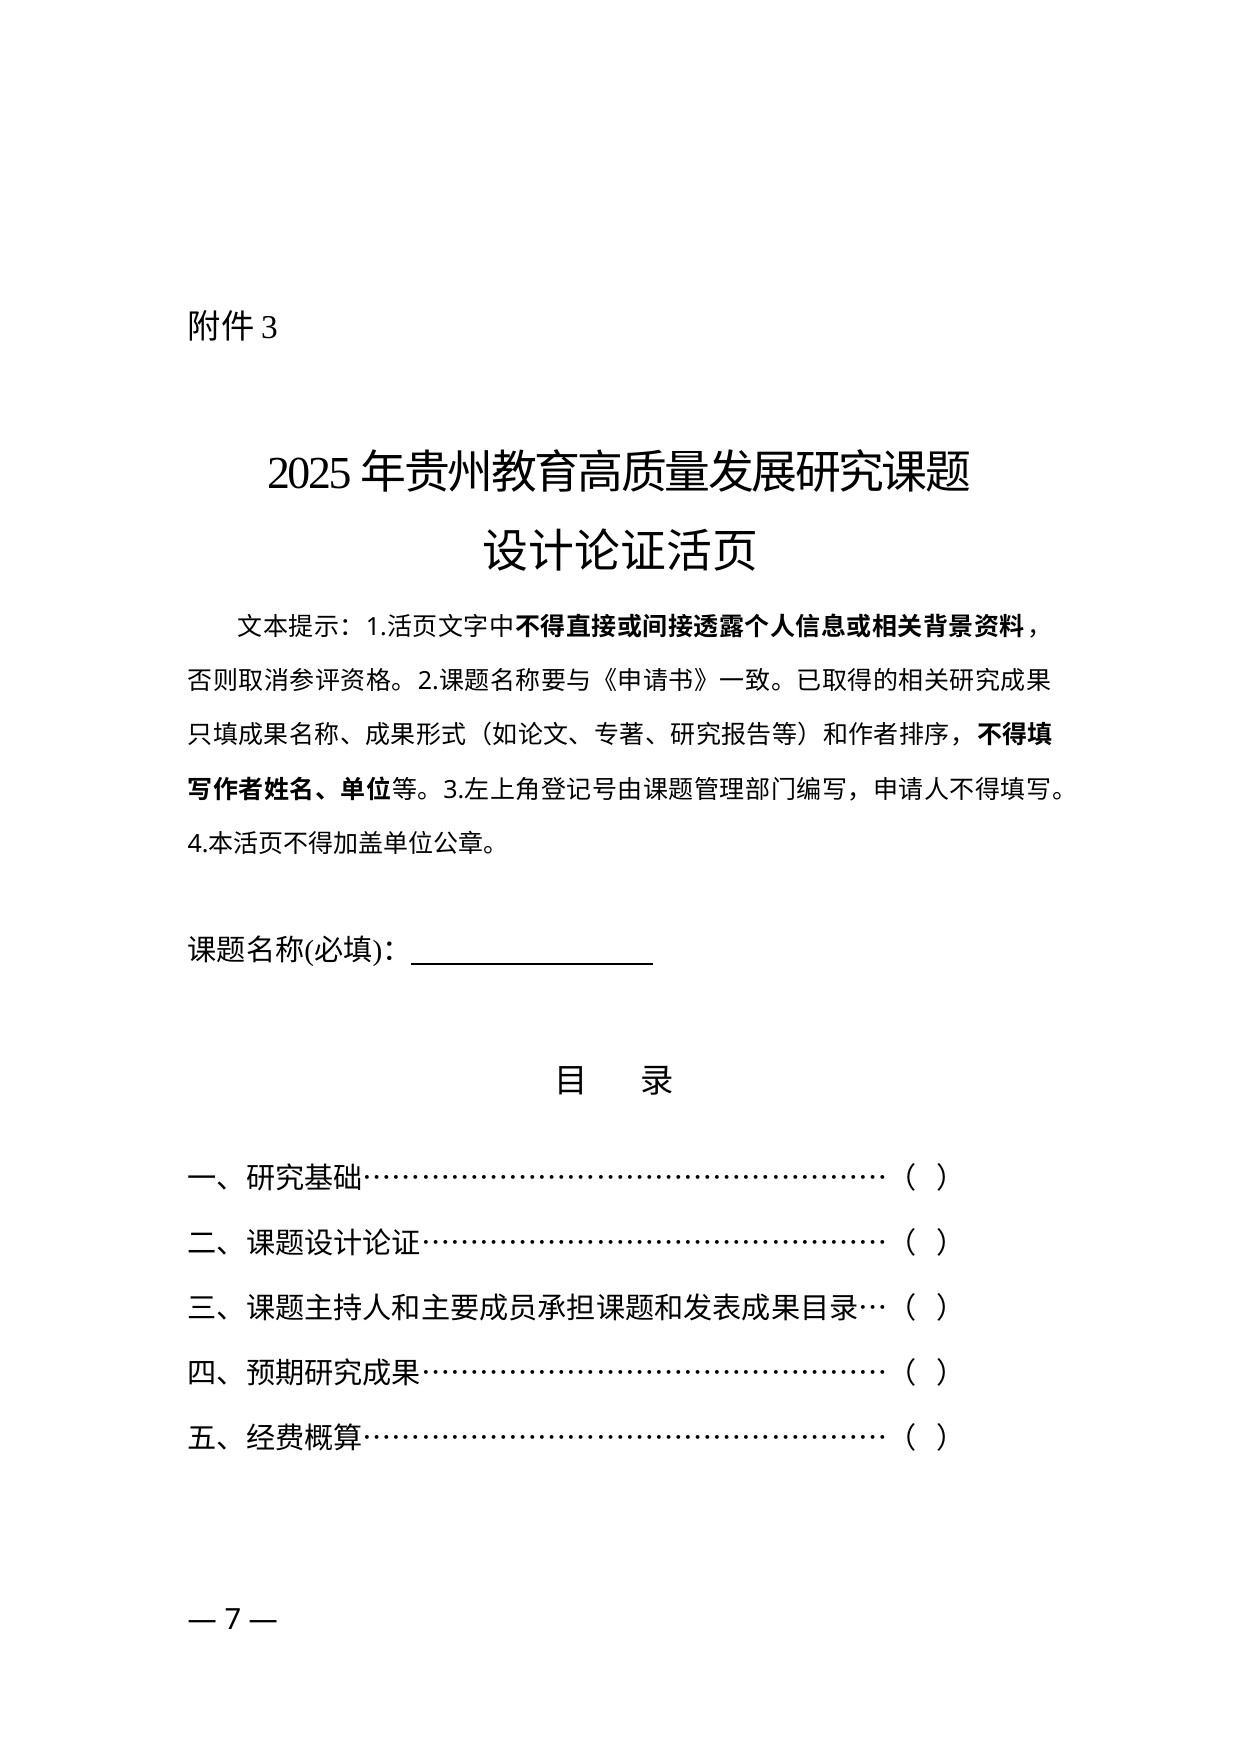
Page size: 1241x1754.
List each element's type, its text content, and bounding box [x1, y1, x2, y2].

text 附件3 [187, 292, 1053, 357]
text 2025年贵州教育高质量发展研究课题 [187, 438, 1053, 501]
text 一、研究基础………………………………………………（ ） [187, 1143, 1053, 1208]
text 文本提示：1.活页文字中不得直接或间接透露个人信息或相关背景资料，否则取消参评资格。2.课题名称要与《申请书》一致。已取得的相关研究成果只填成果名称、成果形式（如论文、专著、研究报告等）和作者排序，不得填写作者姓名、单位等。3.左上角登记号由课题管理部门编写，申请人不得填写。4.本活页不得加盖单位公章。 [187, 606, 1053, 860]
text 二、课题设计论证…………………………………………（ ） [187, 1208, 1053, 1273]
text 设计论证活页 [187, 517, 1053, 579]
text 四、预期研究成果…………………………………………（ ） [187, 1338, 1053, 1403]
text 目 录 [187, 1046, 1053, 1111]
text 五、经费概算………………………………………………（ ） [187, 1403, 1053, 1468]
text 课题名称(必填)： [187, 916, 1050, 981]
text 三、课题主持人和主要成员承担课题和发表成果目录…（ ） [187, 1273, 1053, 1338]
